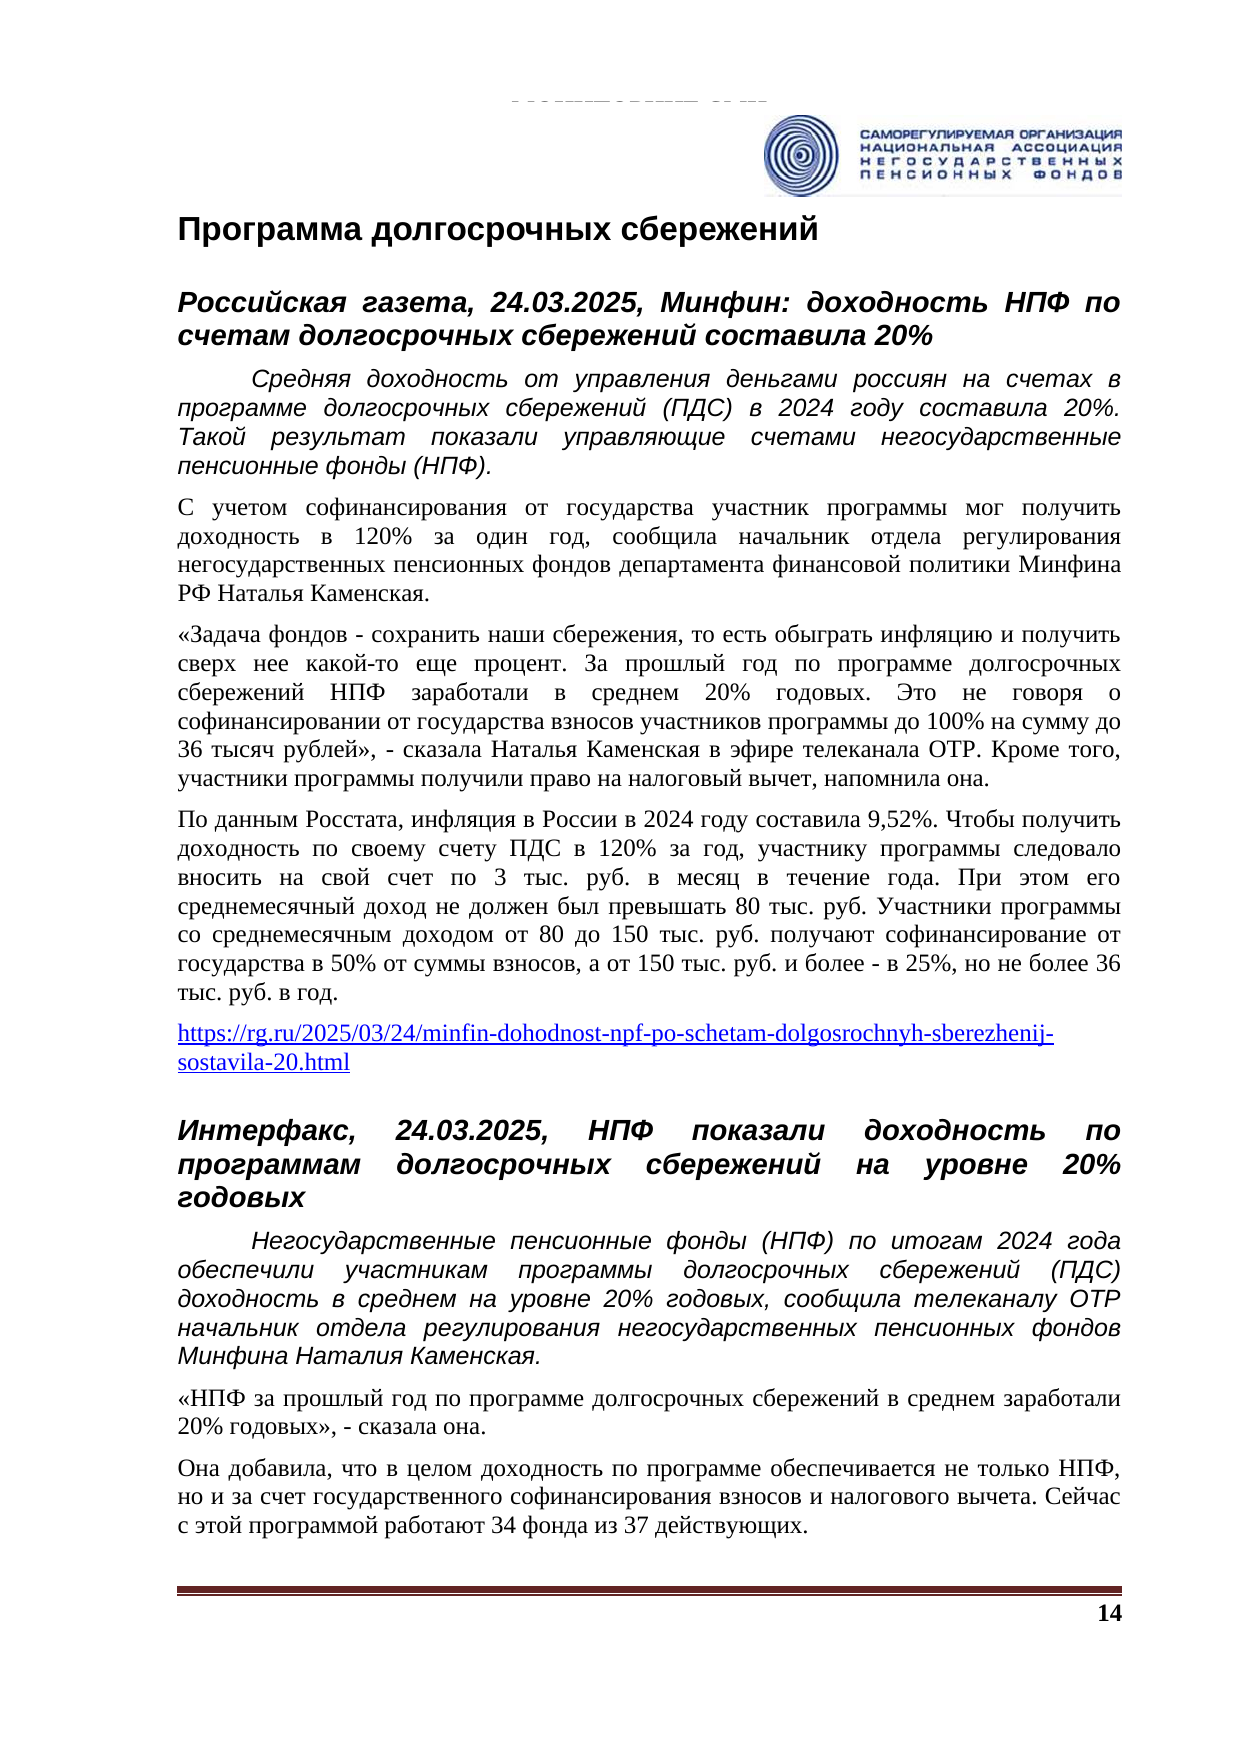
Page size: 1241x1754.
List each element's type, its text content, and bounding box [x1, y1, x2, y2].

subtitle Негосударственные пенсионные фонды (НПФ) по итогам 2024 года обеспечили участникам программы долгосрочных сбережений (ПДС) доходность в среднем на уровне 20% годовых, сообщила телеканалу ОТР начальник отдела регулирования негосударственных пенсионных фондов Минфина Наталия Каменская. [177, 1226, 1122, 1370]
text «НПФ за прошлый год по программе долгосрочных сбережений в среднем заработали 20% годовых», - сказала она. [177, 1383, 1122, 1440]
text С учетом софинансирования от государства участник программы мог получить доходность в 120% за один год, сообщила начальник отдела регулирования негосударственных пенсионных фондов департамента финансовой политики Минфина РФ Наталья Каменская. [177, 492, 1122, 607]
text https://rg.ru/2025/03/24/minfin-dohodnost-npf-po-schetam-dolgosrochnyh-sberezhenij-sostavila-20.html [177, 1018, 1122, 1076]
subtitle Средняя доходность от управления деньгами россиян на счетах в программе долгосрочных сбережений (ПДС) в 2024 году составила 20%. Такой результат показали управляющие счетами негосударственные пенсионные фонды (НПФ). [177, 364, 1122, 479]
subtitle Интерфакс, 24.03.2025, НПФ показали доходность по программам долгосрочных сбережений на уровне 20% годовых [177, 1113, 1122, 1214]
picture [764, 115, 1122, 197]
subtitle Российская газета, 24.03.2025, Минфин: доходность НПФ по счетам долгосрочных сбережений составила 20% [177, 285, 1122, 352]
text По данным Росстата, инфляция в России в 2024 году составила 9,52%. Чтобы получить доходность по своему счету ПДС в 120% за год, участнику программы следовало вносить на свой счет по 3 тыс. руб. в месяц в течение года. При этом его среднемесячный доход не должен был превышать 80 тыс. руб. Участники программы со среднемесячным доходом от 80 до 150 тыс. руб. получают софинансирование от государства в 50% от суммы взносов, а от 150 тыс. руб. и более - в 25%, но не более 36 тыс. руб. в год. [177, 804, 1122, 1006]
text «Задача фондов - сохранить наши сбережения, то есть обыграть инфляцию и получить сверх нее какой-то еще процент. За прошлый год по программе долгосрочных сбережений НПФ заработали в среднем 20% годовых. Это не говоря о софинансировании от государства взносов участников программы до 100% на сумму до 36 тысяч рублей», - сказала Наталья Каменская в эфире телеканала ОТР. Кроме того, участники программы получили право на налоговый вычет, напомнила она. [177, 619, 1122, 792]
text Она добавила, что в целом доходность по программе обеспечивается не только НПФ, но и за счет государственного софинансирования взносов и налогового вычета. Сейчас с этой программой работают 34 фонда из 37 действующих. [177, 1453, 1122, 1539]
subtitle Программа долгосрочных сбережений [177, 209, 1122, 247]
